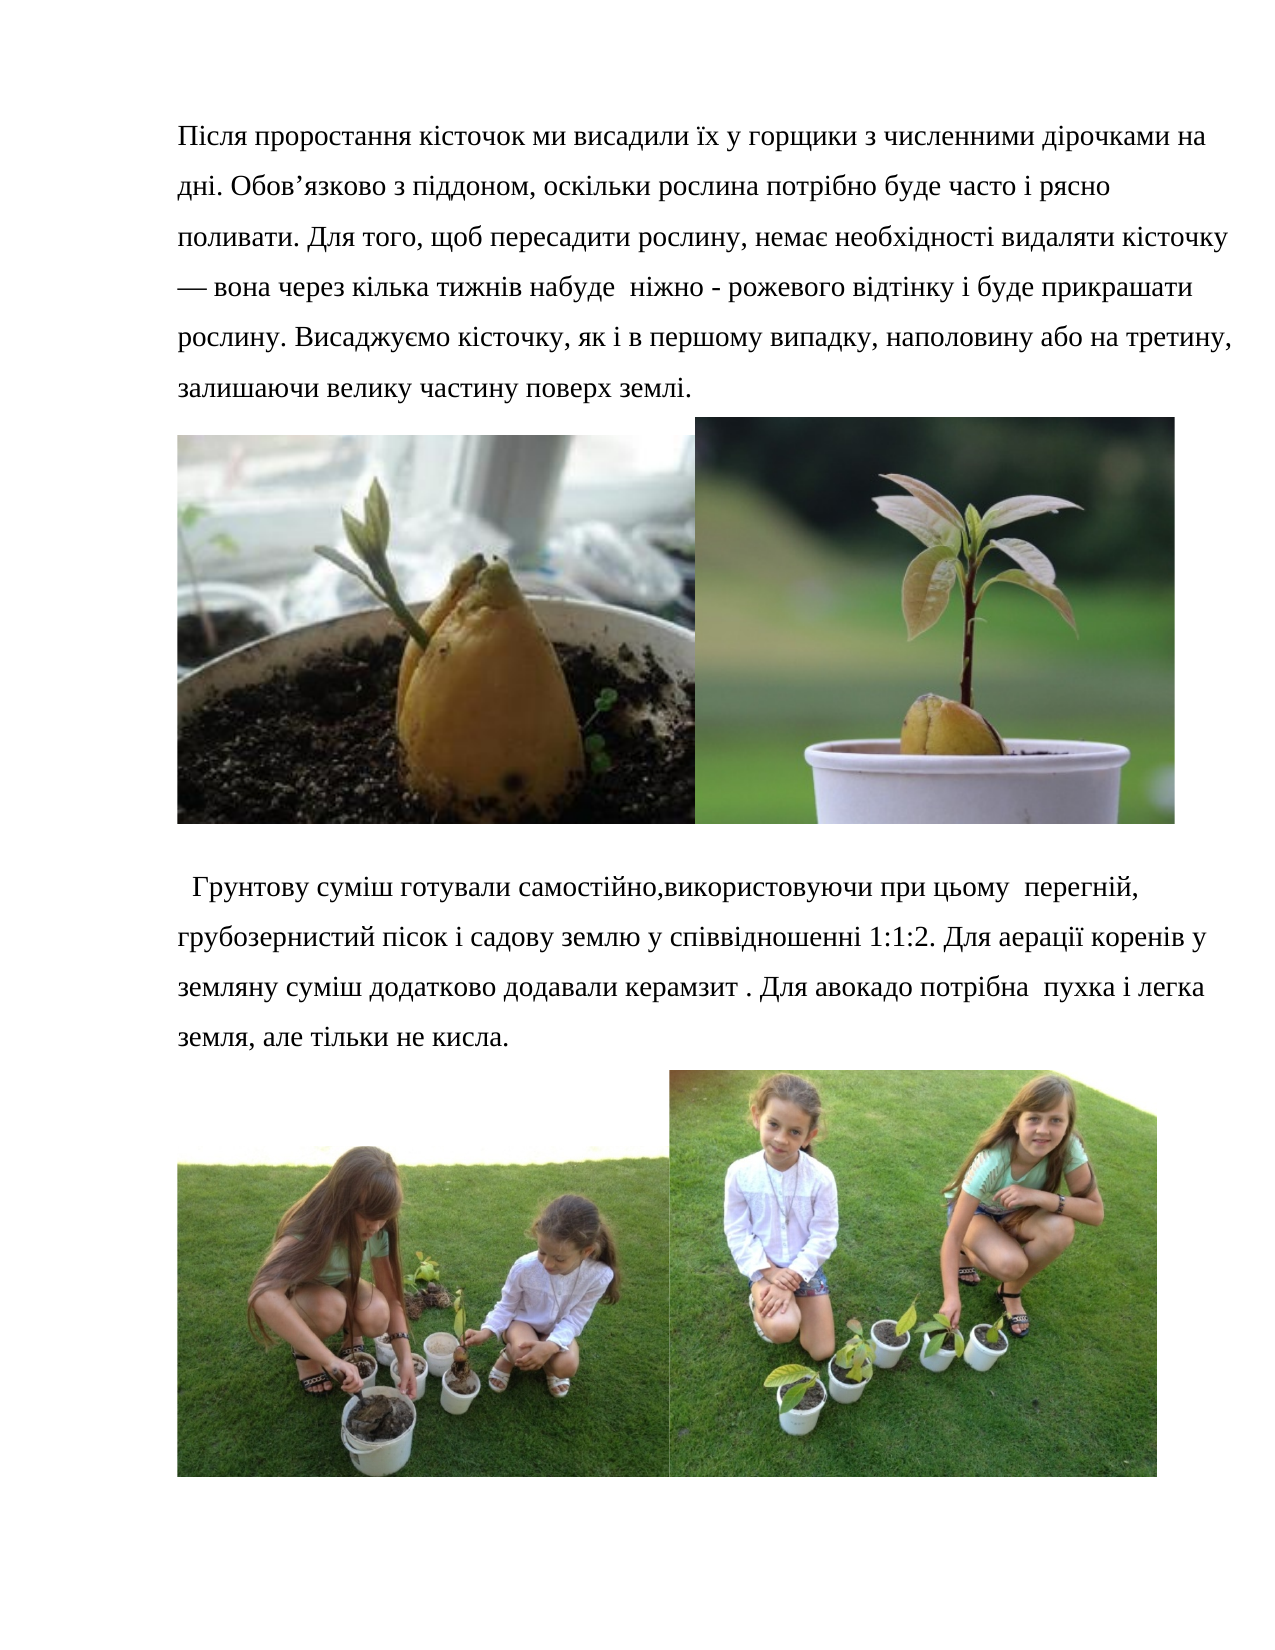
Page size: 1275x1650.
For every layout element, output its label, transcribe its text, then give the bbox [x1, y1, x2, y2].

picture [177, 417, 1175, 824]
picture [177, 1070, 1157, 1477]
text Грунтову суміш готували самостійно,використовуючи при цьому перегній, грубозернистий пісок і садову землю у співвідношенні 1:1:2. Для аерації коренів у земляну суміш додатково додавали керамзит . Для авокадо потрібна пухка і легка земля, але тільки не кисла. [177, 869, 1238, 1053]
